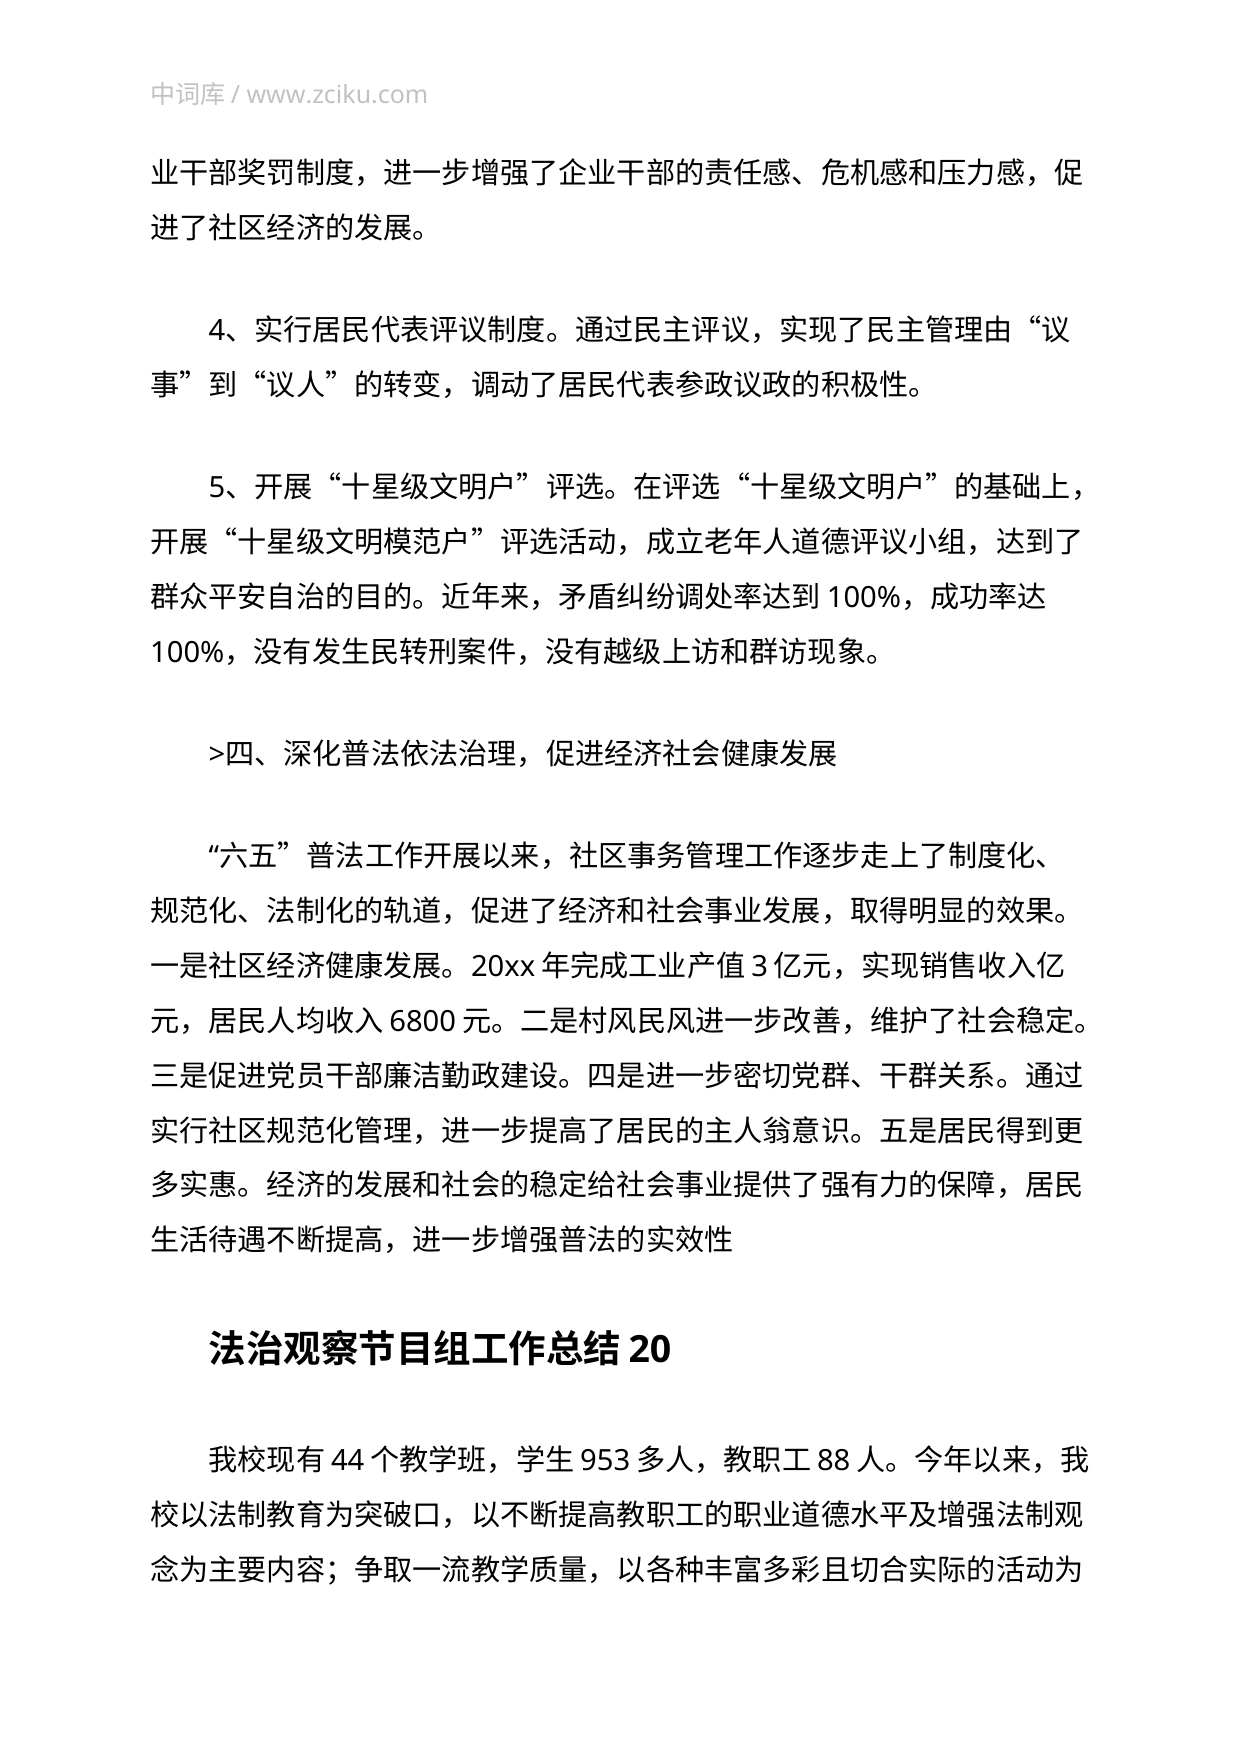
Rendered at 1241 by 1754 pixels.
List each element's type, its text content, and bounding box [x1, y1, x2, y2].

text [150, 1436, 1090, 1588]
text 4、实行居民代表评议制度。通过民主评议，实现了民主管理由“议事”到“议人”的转变，调动了居民代表参政议政的积极性。 [150, 307, 1090, 404]
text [150, 150, 1090, 247]
text 5、开展“十星级文明户”评选。在评选“十星级文明户”的基础上，开展“十星级文明模范户”评选活动，成立老年人道德评议小组，达到了群众平安自治的目的。近年来，矛盾纠纷调处率达到100%，成功率达100%，没有发生民转刑案件，没有越级上访和群访现象。 [150, 463, 1090, 671]
text >四、深化普法依法治理，促进经济社会健康发展 [150, 730, 1090, 773]
text “六五”普法工作开展以来，社区事务管理工作逐步走上了制度化、规范化、法制化的轨道，促进了经济和社会事业发展，取得明显的效果。一是社区经济健康发展。20xx年完成工业产值3亿元，实现销售收入亿元，居民人均收入6800元。二是村风民风进一步改善，维护了社会稳定。三是促进党员干部廉洁勤政建设。四是进一步密切党群、干群关系。通过实行社区规范化管理，进一步提高了居民的主人翁意识。五是居民得到更多实惠。经济的发展和社会的稳定给社会事业提供了强有力的保障，居民生活待遇不断提高，进一步增强普法的实效性 [150, 832, 1090, 1259]
text 法治观察节目组工作总结20 [150, 1319, 1090, 1373]
